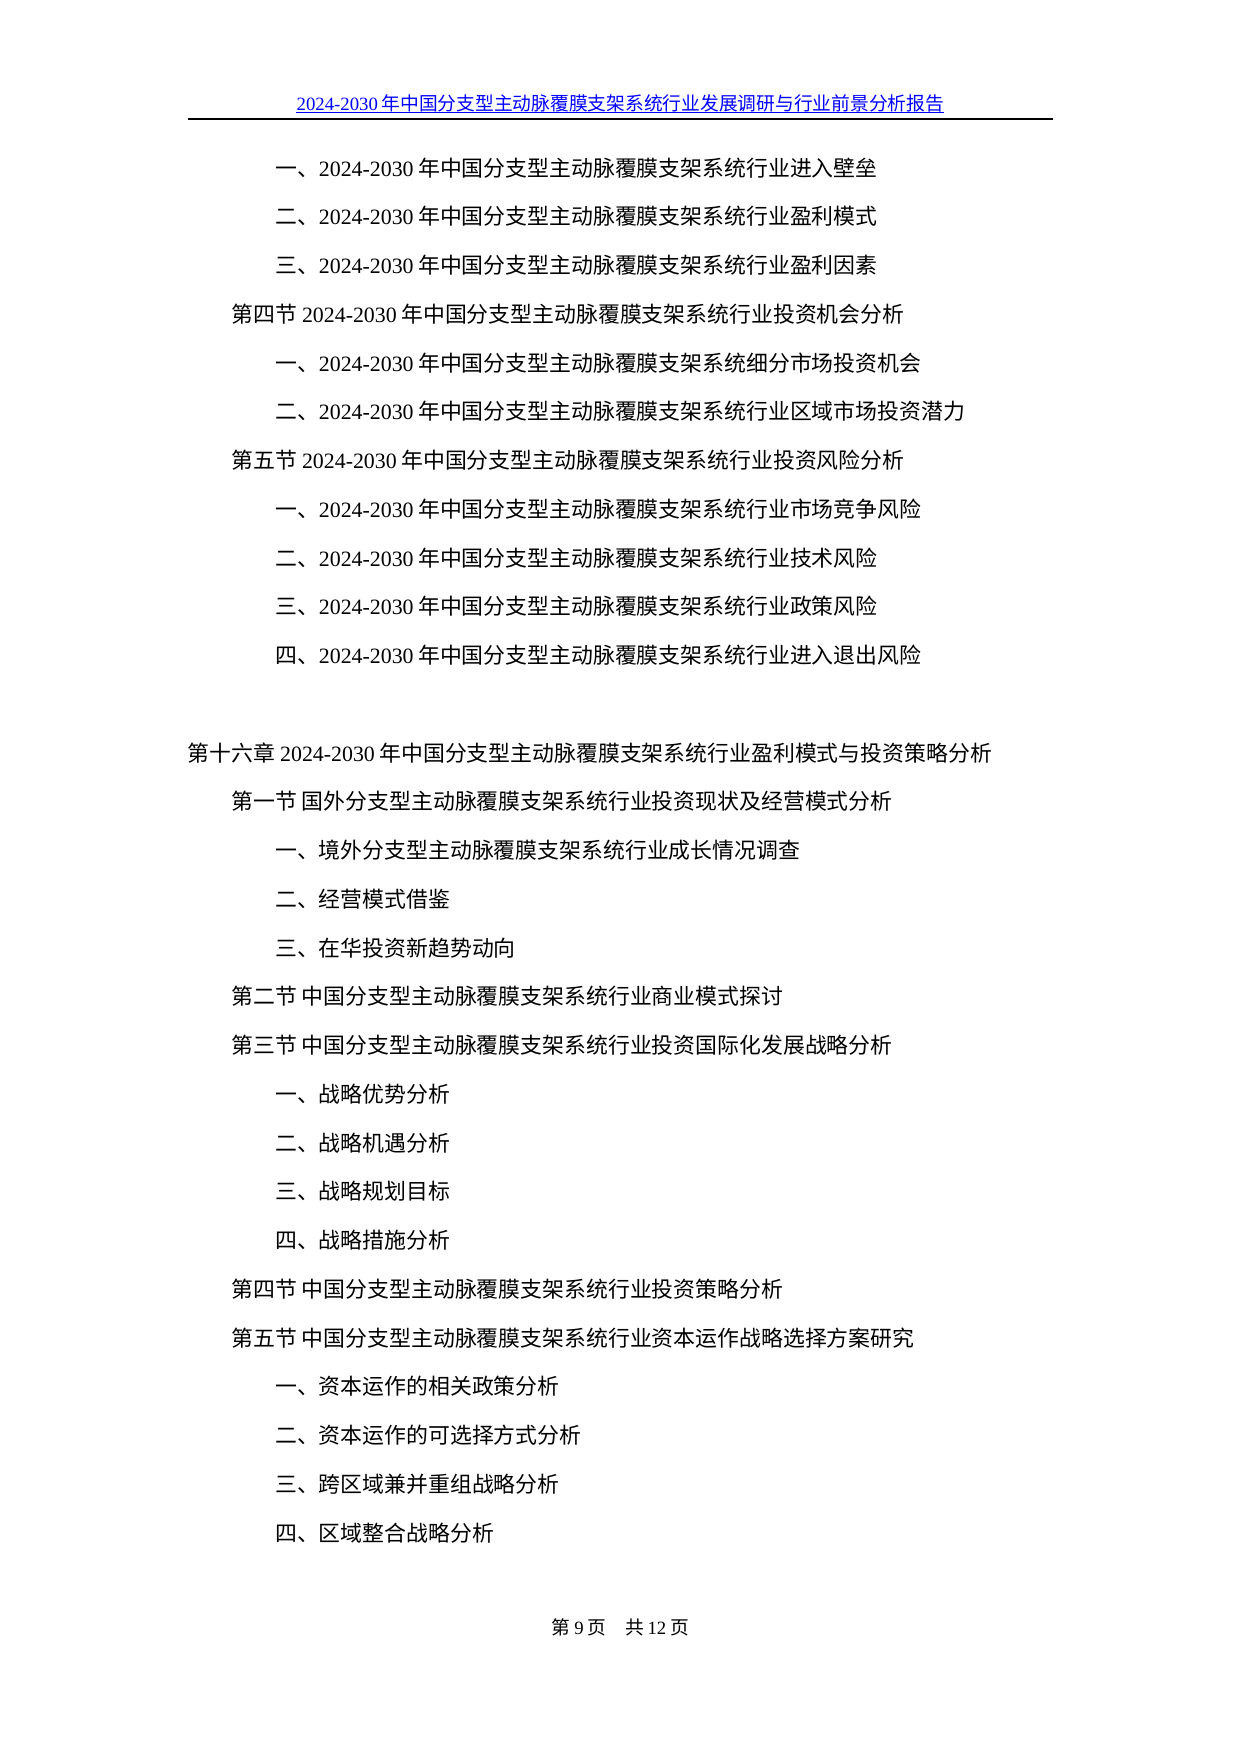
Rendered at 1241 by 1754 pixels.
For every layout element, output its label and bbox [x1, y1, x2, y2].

text [187, 150, 1053, 1548]
